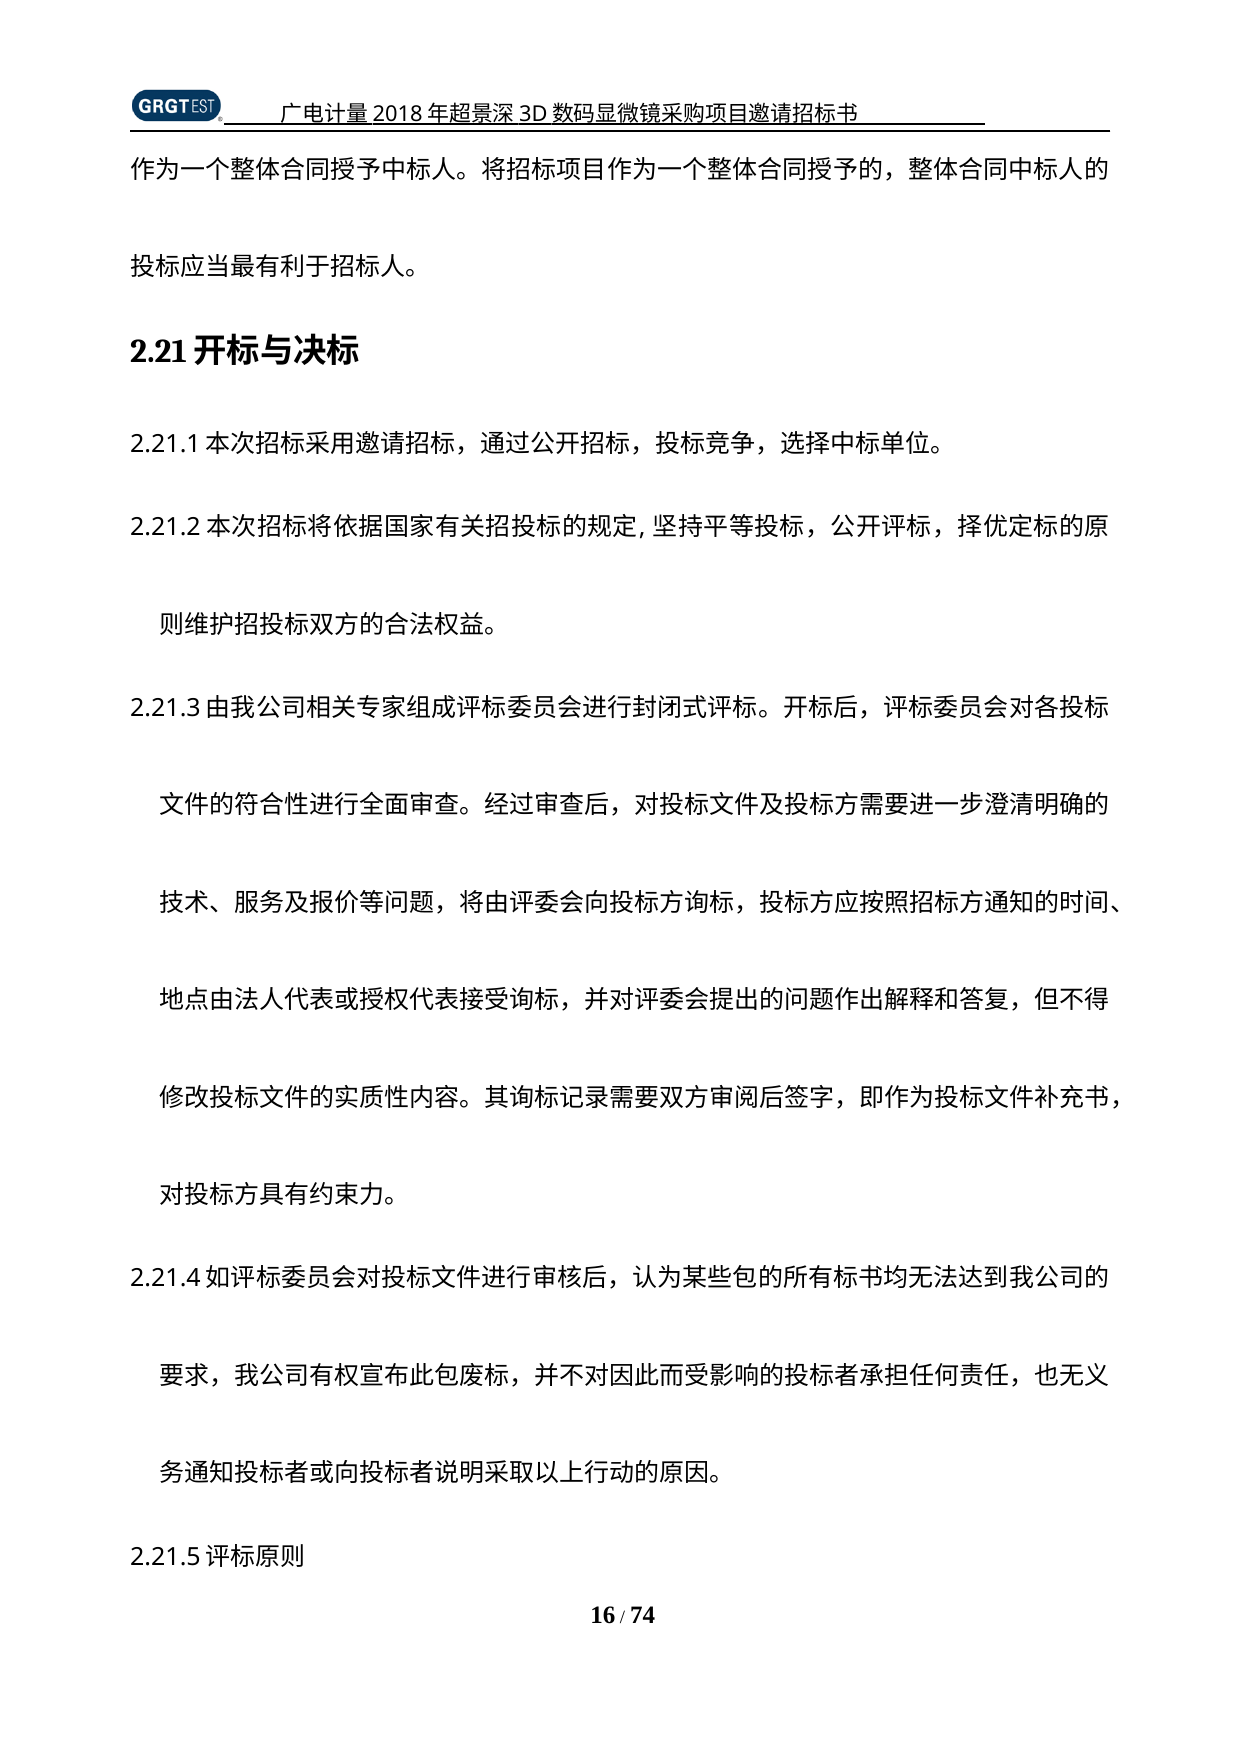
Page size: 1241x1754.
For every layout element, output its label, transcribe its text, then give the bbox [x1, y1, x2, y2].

text 2.21.3由我公司相关专家组成评标委员会进行封闭式评标。开标后，评标委员会对各投标文件的符合性进行全面审查。经过审查后，对投标文件及投标方需要进一步澄清明确的技术、服务及报价等问题，将由评委会向投标方询标，投标方应按照招标方通知的时间、地点由法人代表或授权代表接受询标，并对评委会提出的问题作出解释和答复，但不得修改投标文件的实质性内容。其询标记录需要双方审阅后签字，即作为投标文件补充书，对投标方具有约束力。 [130, 673, 1110, 1225]
picture [129, 88, 224, 122]
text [130, 135, 1110, 297]
text 2.21.1本次招标采用邀请招标，通过公开招标，投标竞争，选择中标单位。 [130, 409, 1110, 474]
text 2.21.5评标原则 [130, 1522, 1108, 1587]
subtitle 2.21开标与决标 [130, 315, 1110, 380]
text 2.21.2本次招标将依据国家有关招投标的规定, 坚持平等投标，公开评标，择优定标的原则维护招投标双方的合法权益。 [130, 492, 1110, 655]
text 2.21.4如评标委员会对投标文件进行审核后，认为某些包的所有标书均无法达到我公司的要求，我公司有权宣布此包废标，并不对因此而受影响的投标者承担任何责任，也无义务通知投标者或向投标者说明采取以上行动的原因。 [130, 1243, 1110, 1503]
